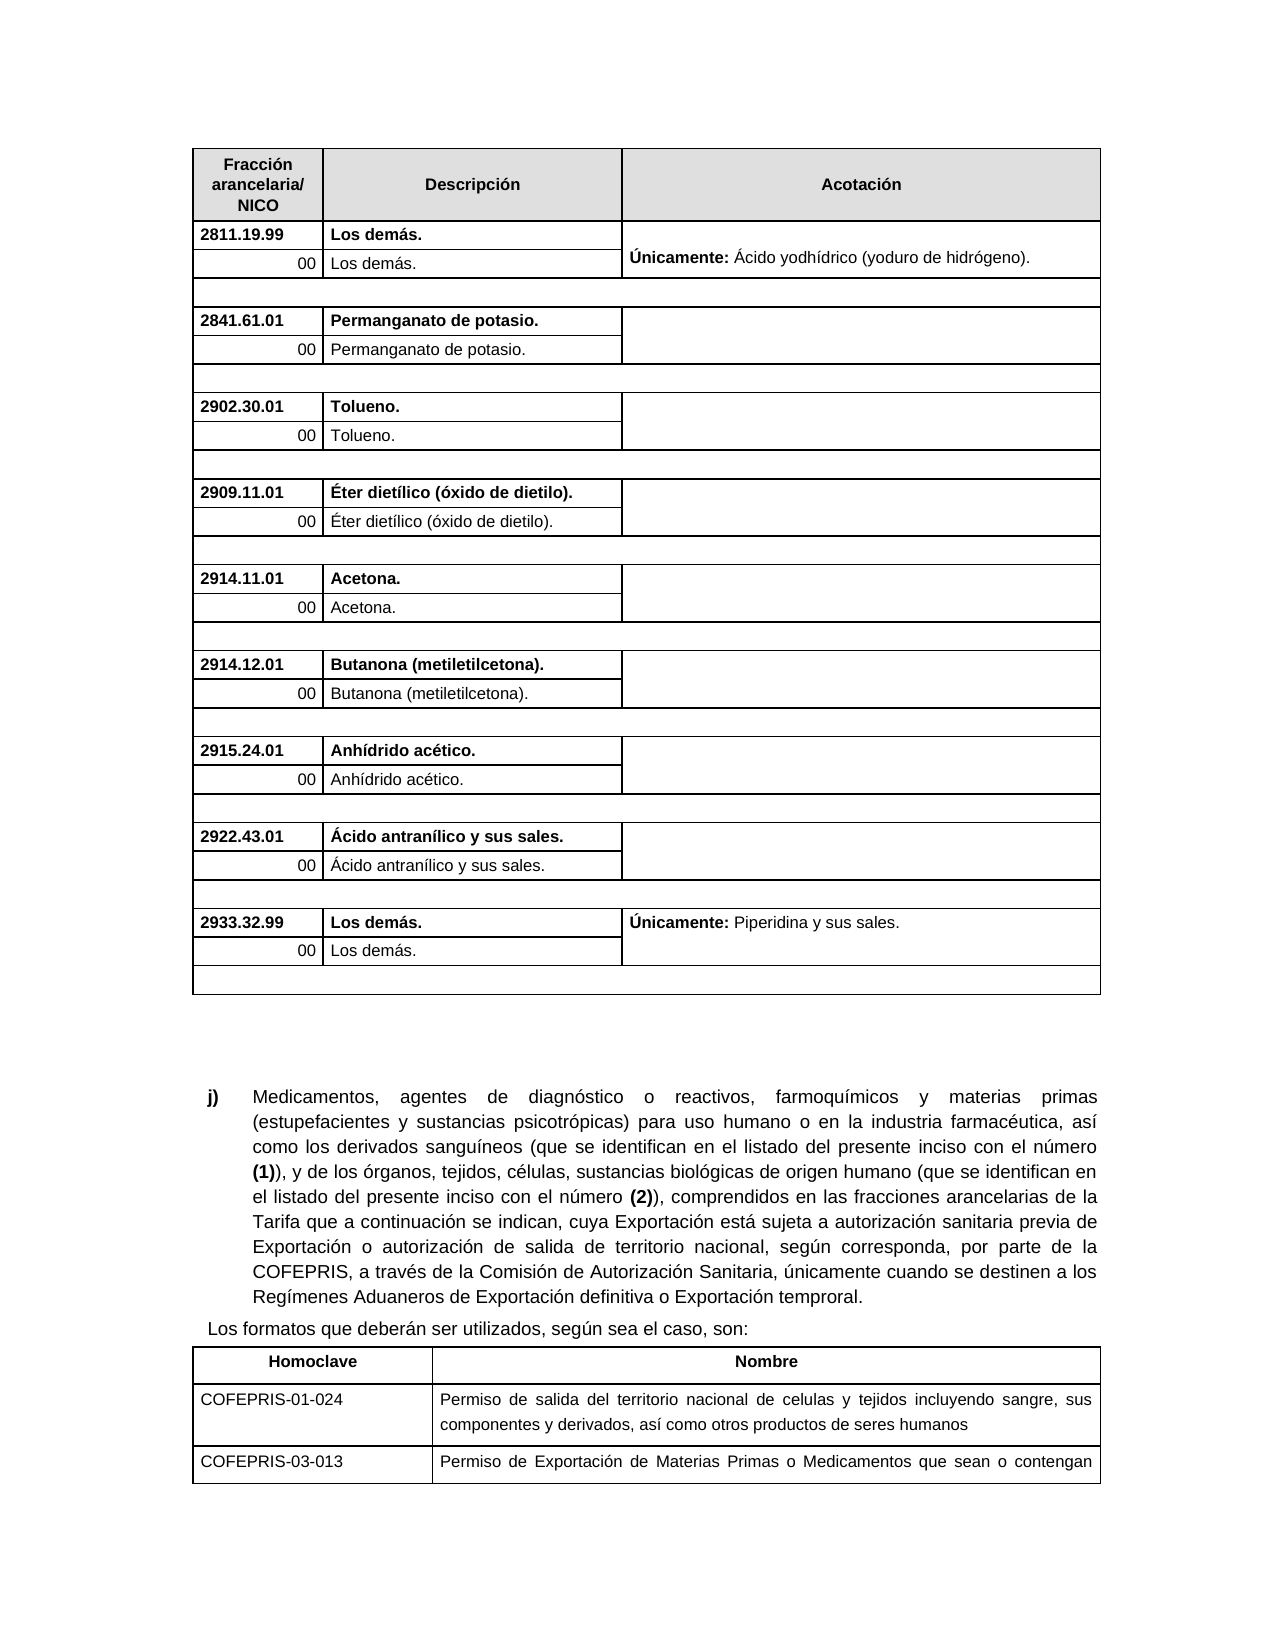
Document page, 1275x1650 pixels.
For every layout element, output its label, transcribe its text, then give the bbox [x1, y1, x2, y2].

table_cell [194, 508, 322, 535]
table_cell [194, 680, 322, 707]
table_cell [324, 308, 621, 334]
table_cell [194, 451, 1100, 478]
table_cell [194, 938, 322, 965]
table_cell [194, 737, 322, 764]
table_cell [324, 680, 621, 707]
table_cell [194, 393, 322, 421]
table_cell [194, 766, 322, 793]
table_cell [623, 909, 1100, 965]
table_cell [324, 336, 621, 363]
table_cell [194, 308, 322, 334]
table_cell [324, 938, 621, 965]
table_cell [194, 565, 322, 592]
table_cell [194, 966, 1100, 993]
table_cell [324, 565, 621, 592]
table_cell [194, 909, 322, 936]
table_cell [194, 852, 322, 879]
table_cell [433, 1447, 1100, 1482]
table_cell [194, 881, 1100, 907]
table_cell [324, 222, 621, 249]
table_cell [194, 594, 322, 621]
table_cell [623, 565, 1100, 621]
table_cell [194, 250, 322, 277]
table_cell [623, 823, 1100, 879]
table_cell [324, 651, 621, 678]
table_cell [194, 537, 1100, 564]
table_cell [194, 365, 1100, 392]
text Los formatos que deberán ser utilizados, según sea el caso, son: [177, 1315, 1098, 1340]
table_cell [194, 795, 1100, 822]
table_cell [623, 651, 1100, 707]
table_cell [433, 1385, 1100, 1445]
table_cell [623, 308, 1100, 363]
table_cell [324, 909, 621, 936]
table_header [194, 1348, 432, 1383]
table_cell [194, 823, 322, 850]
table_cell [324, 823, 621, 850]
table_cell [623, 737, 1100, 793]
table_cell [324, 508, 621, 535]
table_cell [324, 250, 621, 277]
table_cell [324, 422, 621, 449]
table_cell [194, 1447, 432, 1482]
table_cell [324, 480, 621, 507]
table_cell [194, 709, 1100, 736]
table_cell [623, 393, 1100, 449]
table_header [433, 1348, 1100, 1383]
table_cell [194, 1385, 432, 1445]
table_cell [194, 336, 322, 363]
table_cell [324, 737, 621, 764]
text j) Medicamentos, agentes de diagnóstico o reactivos, farmoquímicos y materias primas (estupefacientes y sustancias psicotrópicas) para uso humano o en la industria farmacéutica, así como los derivados sanguíneos (que se identifican en el listado del presente inciso con el número (1)), y de los órganos, tejidos, células, sustancias biológicas de origen humano (que se identifican en el listado del presente inciso con el número (2)), comprendidos en las fracciones arancelarias de la Tarifa que a continuación se indican, cuya Exportación está sujeta a autorización sanitaria previa de Exportación o autorización de salida de territorio nacional, según corresponda, por parte de la COFEPRIS, a través de la Comisión de Autorización Sanitaria, únicamente cuando se destinen a los Regímenes Aduaneros de Exportación definitiva o Exportación temproral. [207, 1084, 1098, 1309]
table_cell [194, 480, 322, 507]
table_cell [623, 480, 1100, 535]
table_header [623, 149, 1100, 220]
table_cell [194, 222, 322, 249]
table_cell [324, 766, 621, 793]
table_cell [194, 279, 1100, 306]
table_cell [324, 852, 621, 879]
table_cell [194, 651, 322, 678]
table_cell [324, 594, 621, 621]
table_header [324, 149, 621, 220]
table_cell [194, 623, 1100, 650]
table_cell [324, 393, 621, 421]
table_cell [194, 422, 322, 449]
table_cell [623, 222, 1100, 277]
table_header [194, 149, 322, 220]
